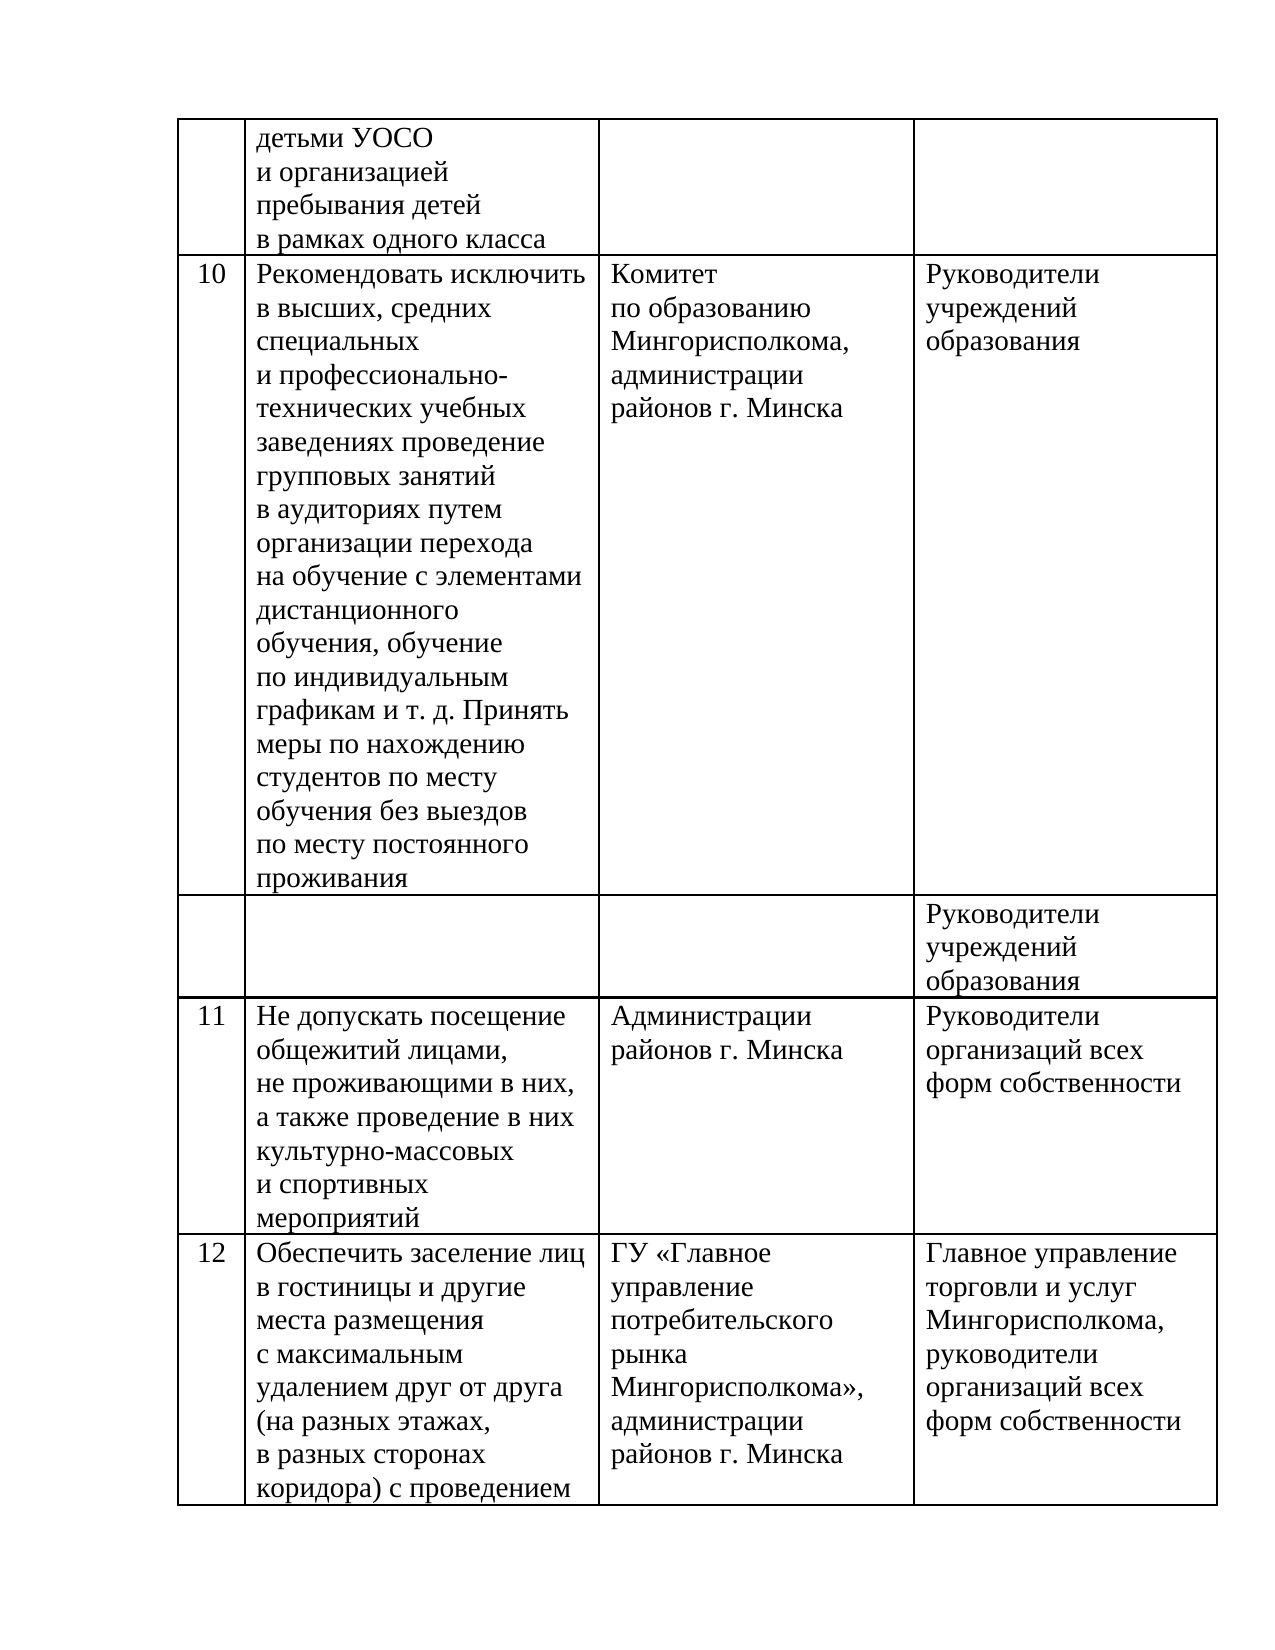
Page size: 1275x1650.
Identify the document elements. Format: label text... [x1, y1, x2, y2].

table_cell Рекомендовать исключить в высших, средних специальных и профессионально-технических учебных заведениях проведение групповых занятий в аудиториях путем организации перехода на обучение с элементами дистанционного обучения, обучение по индивидуальным графикам и т. д. Принять меры по нахождению студентов по месту обучения без выездов по месту постоянного проживания [246, 256, 598, 894]
table_cell Руководители учреждений образования [915, 896, 1216, 996]
table_cell 9 [179, 120, 244, 254]
table_cell Комитет по образованию Мингорисполкома, администрации районов г. Минска [600, 256, 913, 894]
table_cell 11 [179, 999, 244, 1233]
table_cell Администрации районов г. Минска [600, 999, 913, 1233]
table_cell Не допускать посещение общежитий лицами, не проживающими в них, а также проведение в них культурно-массовых и спортивных мероприятий [246, 999, 598, 1233]
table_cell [246, 120, 598, 254]
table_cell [246, 1235, 598, 1504]
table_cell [600, 1235, 913, 1504]
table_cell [915, 1235, 1216, 1504]
table_cell 12 [179, 1235, 244, 1504]
table_cell [246, 896, 598, 996]
table_cell [600, 896, 913, 996]
table_cell Руководители организаций всех форм собственности [915, 999, 1216, 1233]
table_cell 10 [179, 256, 244, 894]
table_cell Руководители учреждений образования [915, 256, 1216, 894]
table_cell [600, 120, 913, 254]
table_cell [915, 120, 1216, 254]
table_cell [179, 896, 244, 996]
